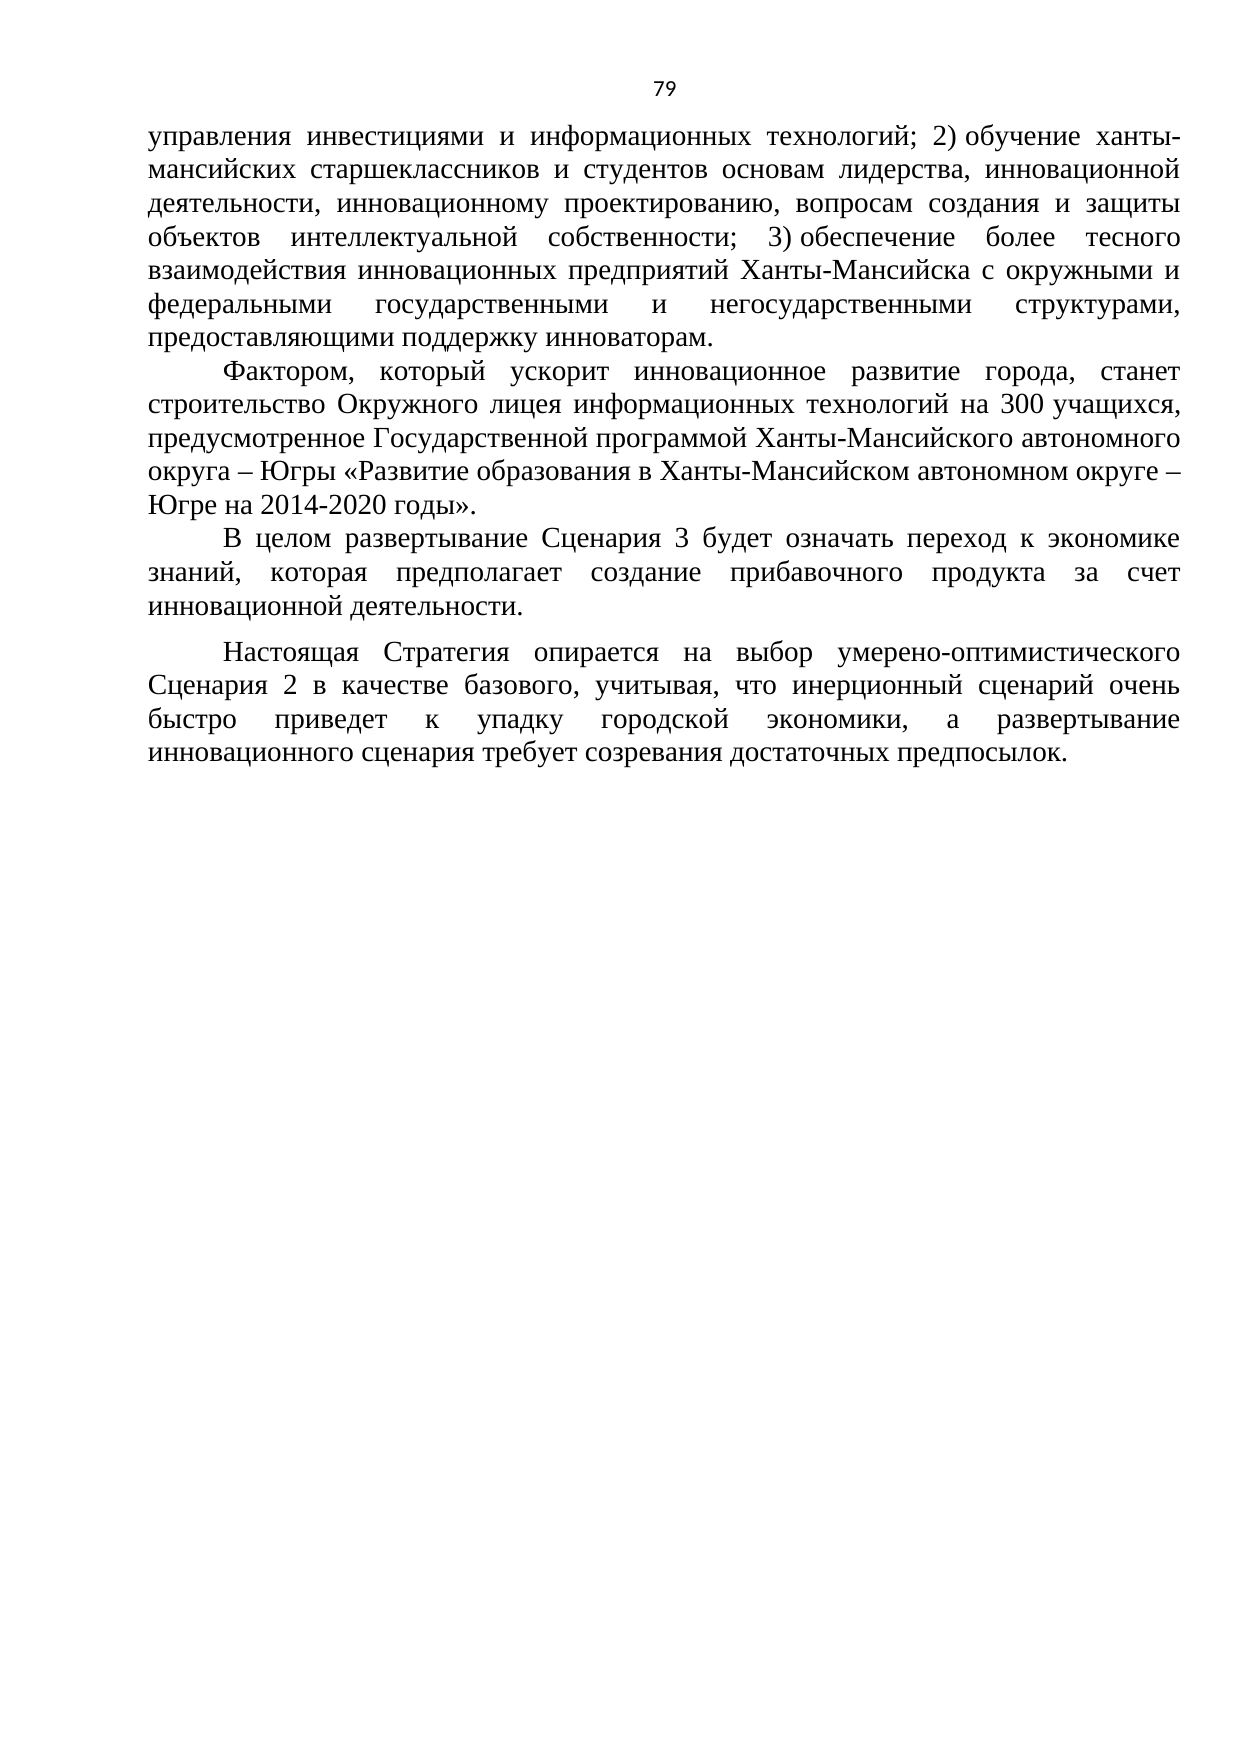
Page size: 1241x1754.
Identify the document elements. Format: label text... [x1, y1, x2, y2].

text Фактором, который ускорит инновационное развитие города, станет строительство Окружного лицея информационных технологий на 300 учащихся, предусмотренное Государственной программой Ханты-Мансийского автономного округа – Югры «Развитие образования в Ханты-Мансийском автономном округе – Югре на 2014-2020 годы». [148, 353, 1181, 521]
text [148, 118, 1181, 353]
text В целом развертывание Сценария 3 будет означать переход к экономике знаний, которая предполагает создание прибавочного продукта за счет инновационной деятельности. [148, 521, 1181, 621]
text Настоящая Стратегия опирается на выбор умерено-оптимистического Сценария 2 в качестве базового, учитывая, что инерционный сценарий очень быстро приведет к упадку городской экономики, а развертывание инновационного сценария требует созревания достаточных предпосылок. [148, 634, 1181, 768]
